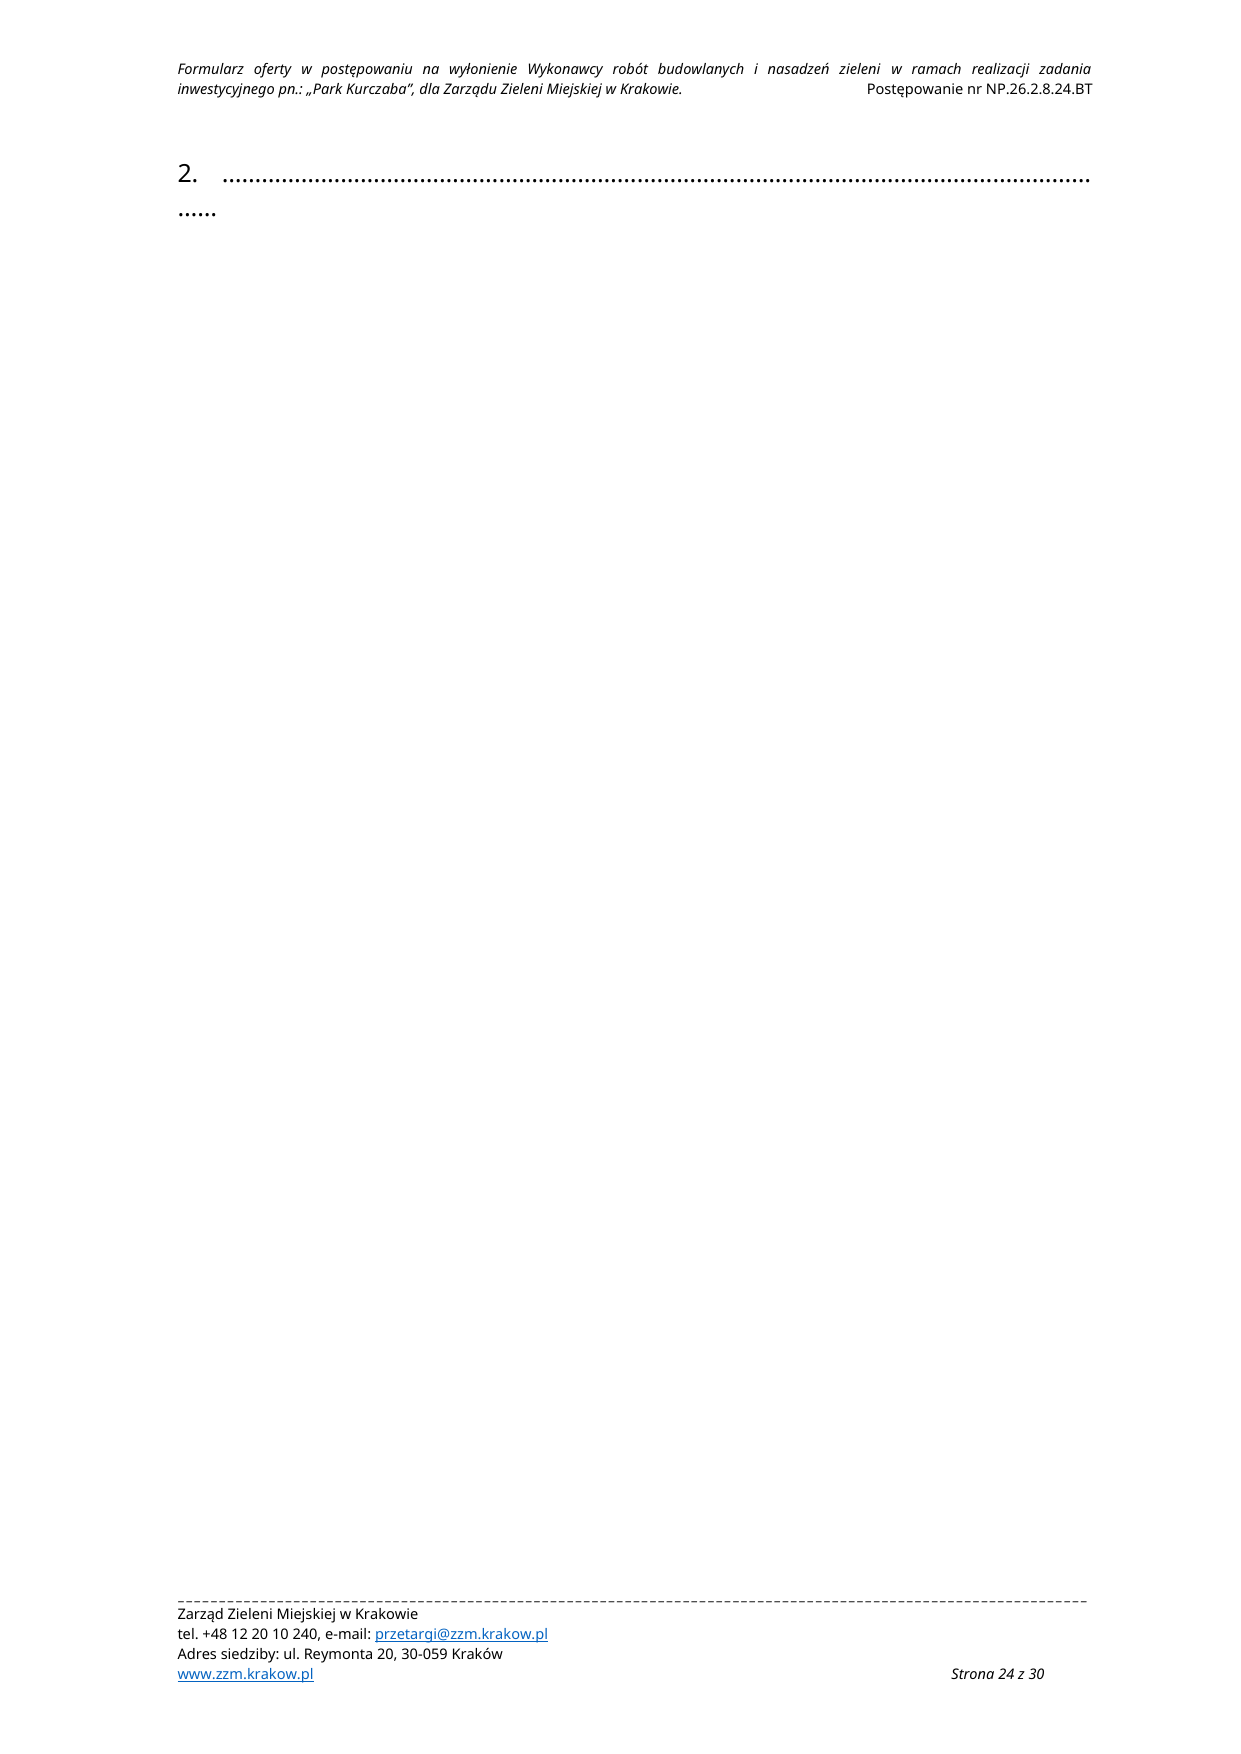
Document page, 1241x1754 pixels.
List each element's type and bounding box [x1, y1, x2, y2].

list [177, 156, 1093, 224]
